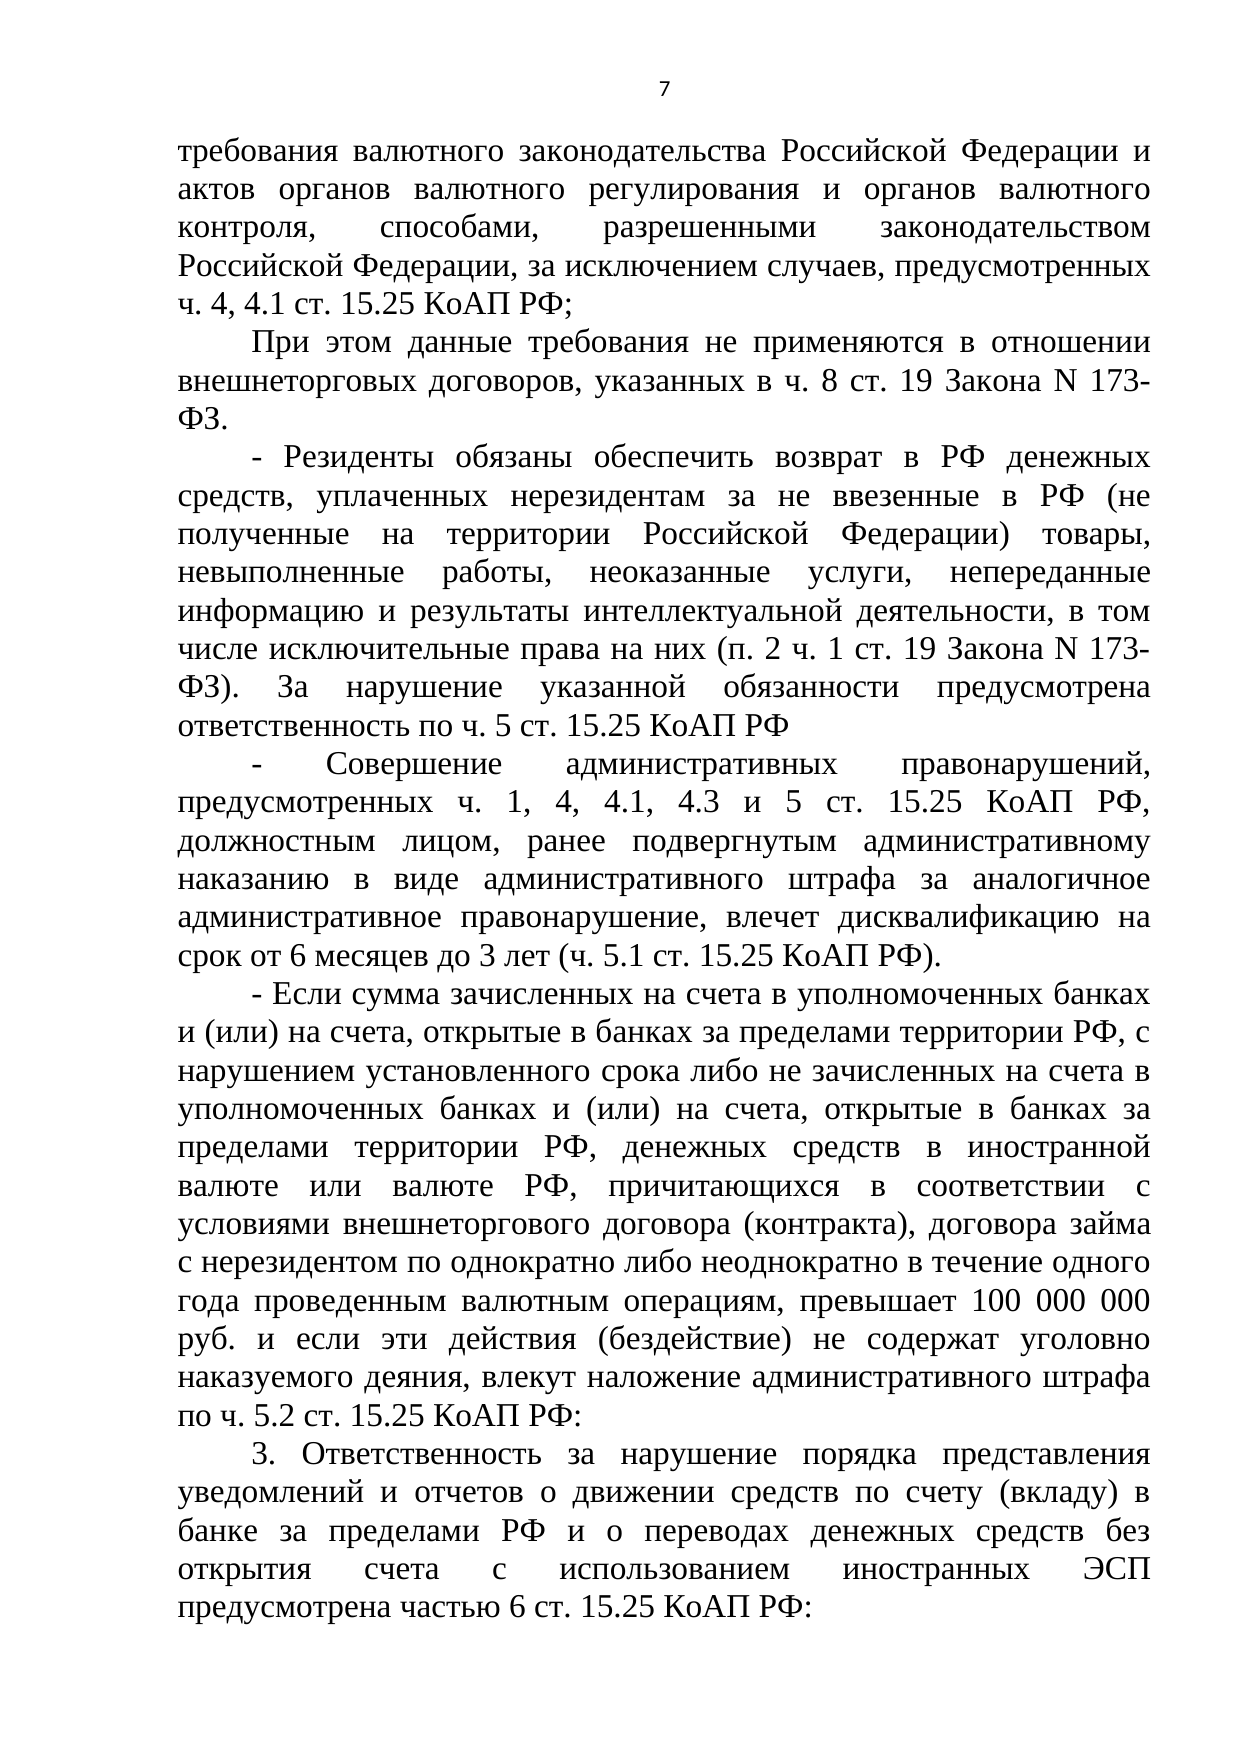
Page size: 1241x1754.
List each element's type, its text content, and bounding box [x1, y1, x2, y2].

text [177, 130, 1152, 321]
text - Резиденты обязаны обеспечить возврат в РФ денежных средств, уплаченных нерезидентам за не ввезенные в РФ (не полученные на территории Российской Федерации) товары, невыполненные работы, неоказанные услуги, непереданные информацию и результаты интеллектуальной деятельности, в том числе исключительные права на них (п. 2 ч. 1 ст. 19 Закона N 173-ФЗ). За нарушение указанной обязанности предусмотрена ответственность по ч. 5 ст. 15.25 КоАП РФ [177, 436, 1152, 743]
text При этом данные требования не применяются в отношении внешнеторговых договоров, указанных в ч. 8 ст. 19 Закона N 173-ФЗ. [177, 321, 1152, 436]
text - Совершение административных правонарушений, предусмотренных ч. 1, 4, 4.1, 4.3 и 5 ст. 15.25 КоАП РФ, должностным лицом, ранее подвергнутым административному наказанию в виде административного штрафа за аналогичное административное правонарушение, влечет дисквалификацию на срок от 6 месяцев до 3 лет (ч. 5.1 ст. 15.25 КоАП РФ). [177, 743, 1152, 973]
text 3. Ответственность за нарушение порядка представления уведомлений и отчетов о движении средств по счету (вкладу) в банке за пределами РФ и о переводах денежных средств без открытия счета с использованием иностранных ЭСП предусмотрена частью 6 ст. 15.25 КоАП РФ: [177, 1433, 1152, 1625]
text - Если сумма зачисленных на счета в уполномоченных банках и (или) на счета, открытые в банках за пределами территории РФ, с нарушением установленного срока либо не зачисленных на счета в уполномоченных банках и (или) на счета, открытые в банках за пределами территории РФ, денежных средств в иностранной валюте или валюте РФ, причитающихся в соответствии с условиями внешнеторгового договора (контракта), договора займа с нерезидентом по однократно либо неоднократно в течение одного года проведенным валютным операциям, превышает 100 000 000 руб. и если эти действия (бездействие) не содержат уголовно наказуемого деяния, влекут наложение административного штрафа по ч. 5.2 ст. 15.25 КоАП РФ: [177, 973, 1152, 1433]
